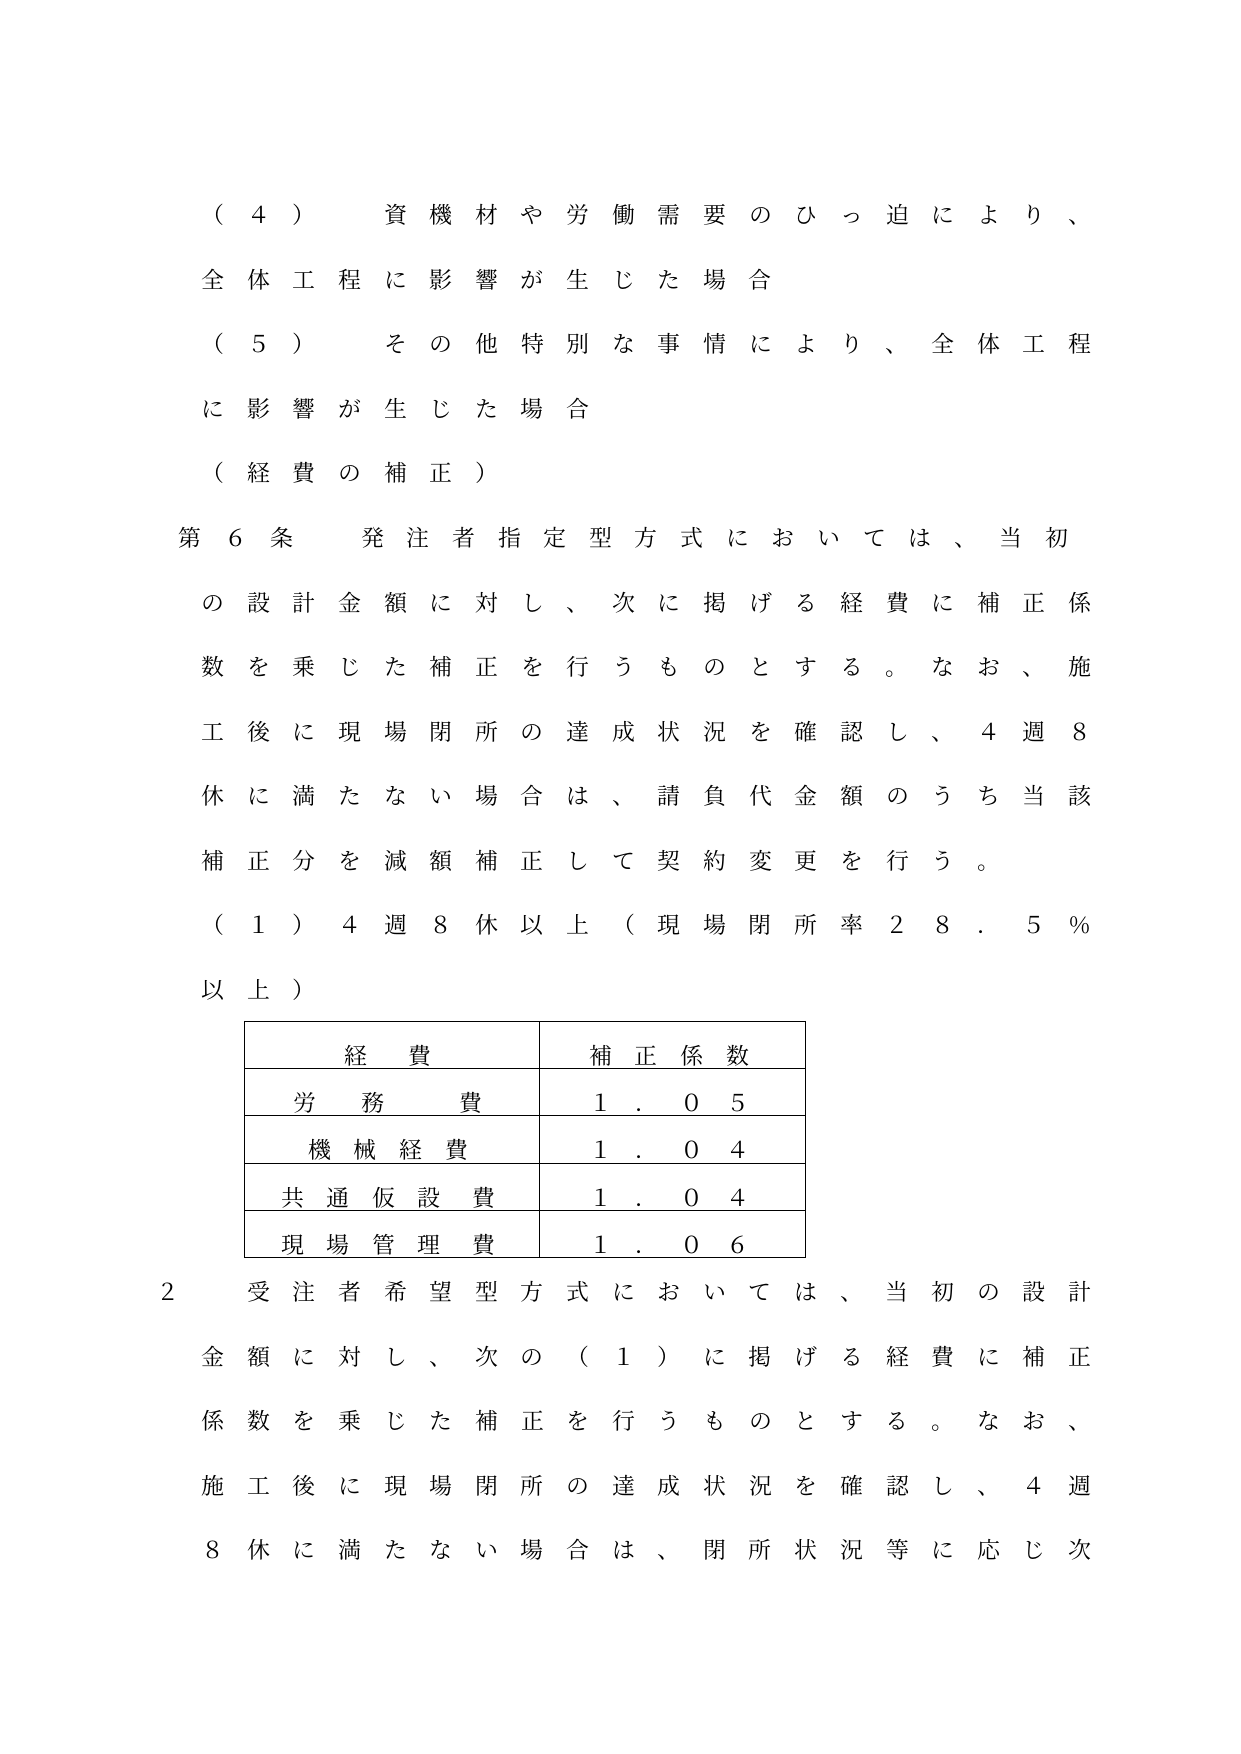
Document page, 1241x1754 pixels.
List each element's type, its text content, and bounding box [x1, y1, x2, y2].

text （４） 資機材や労働需要のひっ迫により、全体工程に影響が生じた場合 [179, 181, 1114, 310]
table_cell １．０４ [540, 1116, 805, 1163]
table_header 補正係数 [540, 1022, 805, 1068]
table_header 経費 [245, 1022, 539, 1068]
text （５） その他特別な事情により、全体工程に影響が生じた場合 [179, 310, 1114, 439]
table_cell １．０６ [540, 1211, 805, 1257]
text （経費の補正） [179, 439, 1114, 504]
table_cell １．０４ [540, 1164, 805, 1210]
table_cell １．０５ [540, 1069, 805, 1115]
table_cell 現場管理費 [245, 1211, 539, 1257]
table_cell 機械経費（賃料） [245, 1116, 539, 1163]
text 第６条 発注者指定型方式においては、当初の設計金額に対し、次に掲げる経費に補正係数を乗じた補正を行うものとする。なお、施工後に現場閉所の達成状況を確認し、４週８休に満たない場合は、請負代金額のうち当該補正分を減額補正して契約変更を行う。 [158, 504, 1114, 892]
text （１）４週８休以上（現場閉所率２８．５％以上） [179, 892, 1114, 1021]
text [156, 1258, 1114, 1581]
table_cell 労務費 [245, 1069, 539, 1115]
table_cell 共通仮設費 [245, 1164, 539, 1210]
